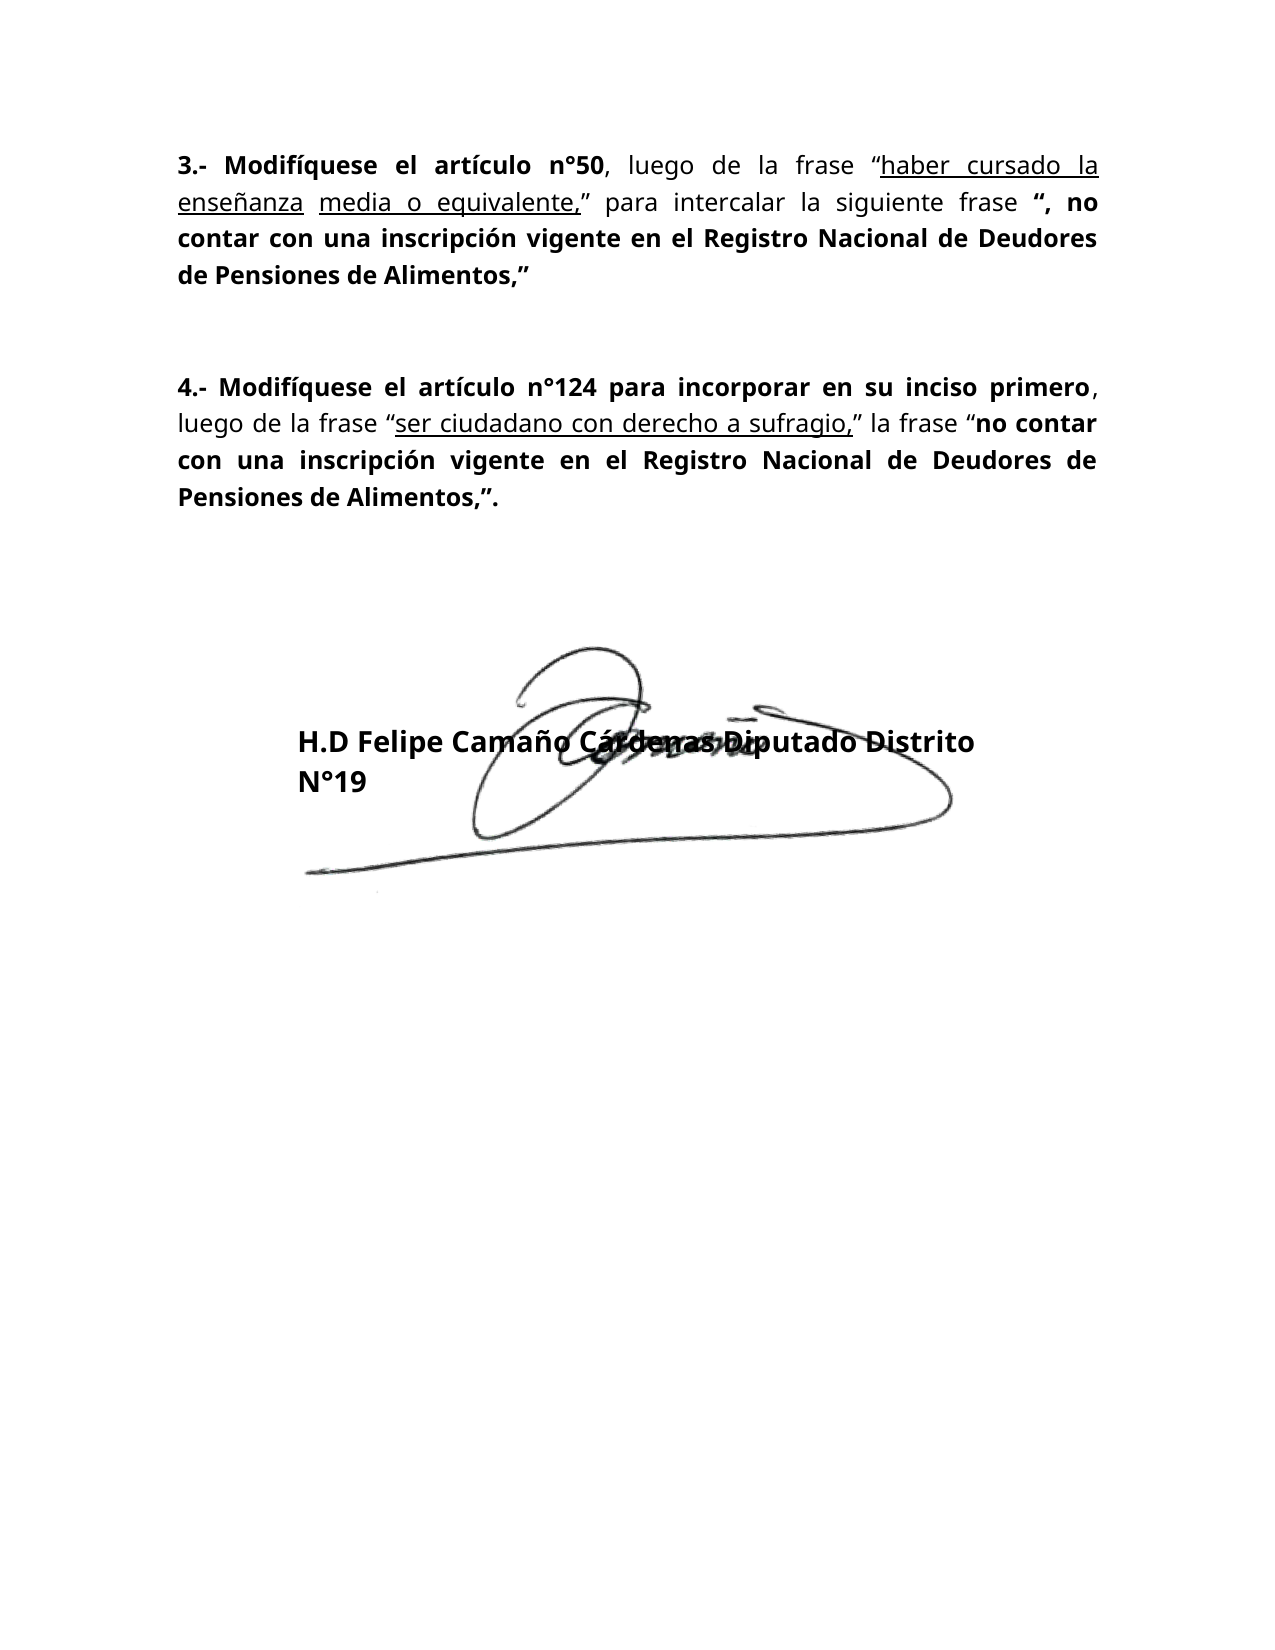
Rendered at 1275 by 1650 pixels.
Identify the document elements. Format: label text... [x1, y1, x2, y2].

text 4.- Modifíquese el artículo n°124 para incorporar en su inciso primero, luego de la frase “ser ciudadano con derecho a sufragio,” la frase “no contar con una inscripción vigente en el Registro Nacional de Deudores de Pensiones de Alimentos,”. [177, 369, 1098, 513]
text 3.- Modifíquese el artículo n°50, luego de la frase “haber cursado la enseñanza media o equivalente,” para intercalar la siguiente frase “, no contar con una inscripción vigente en el Registro Nacional de Deudores de Pensiones de Alimentos,” [177, 148, 1098, 292]
picture [297, 533, 1010, 1004]
